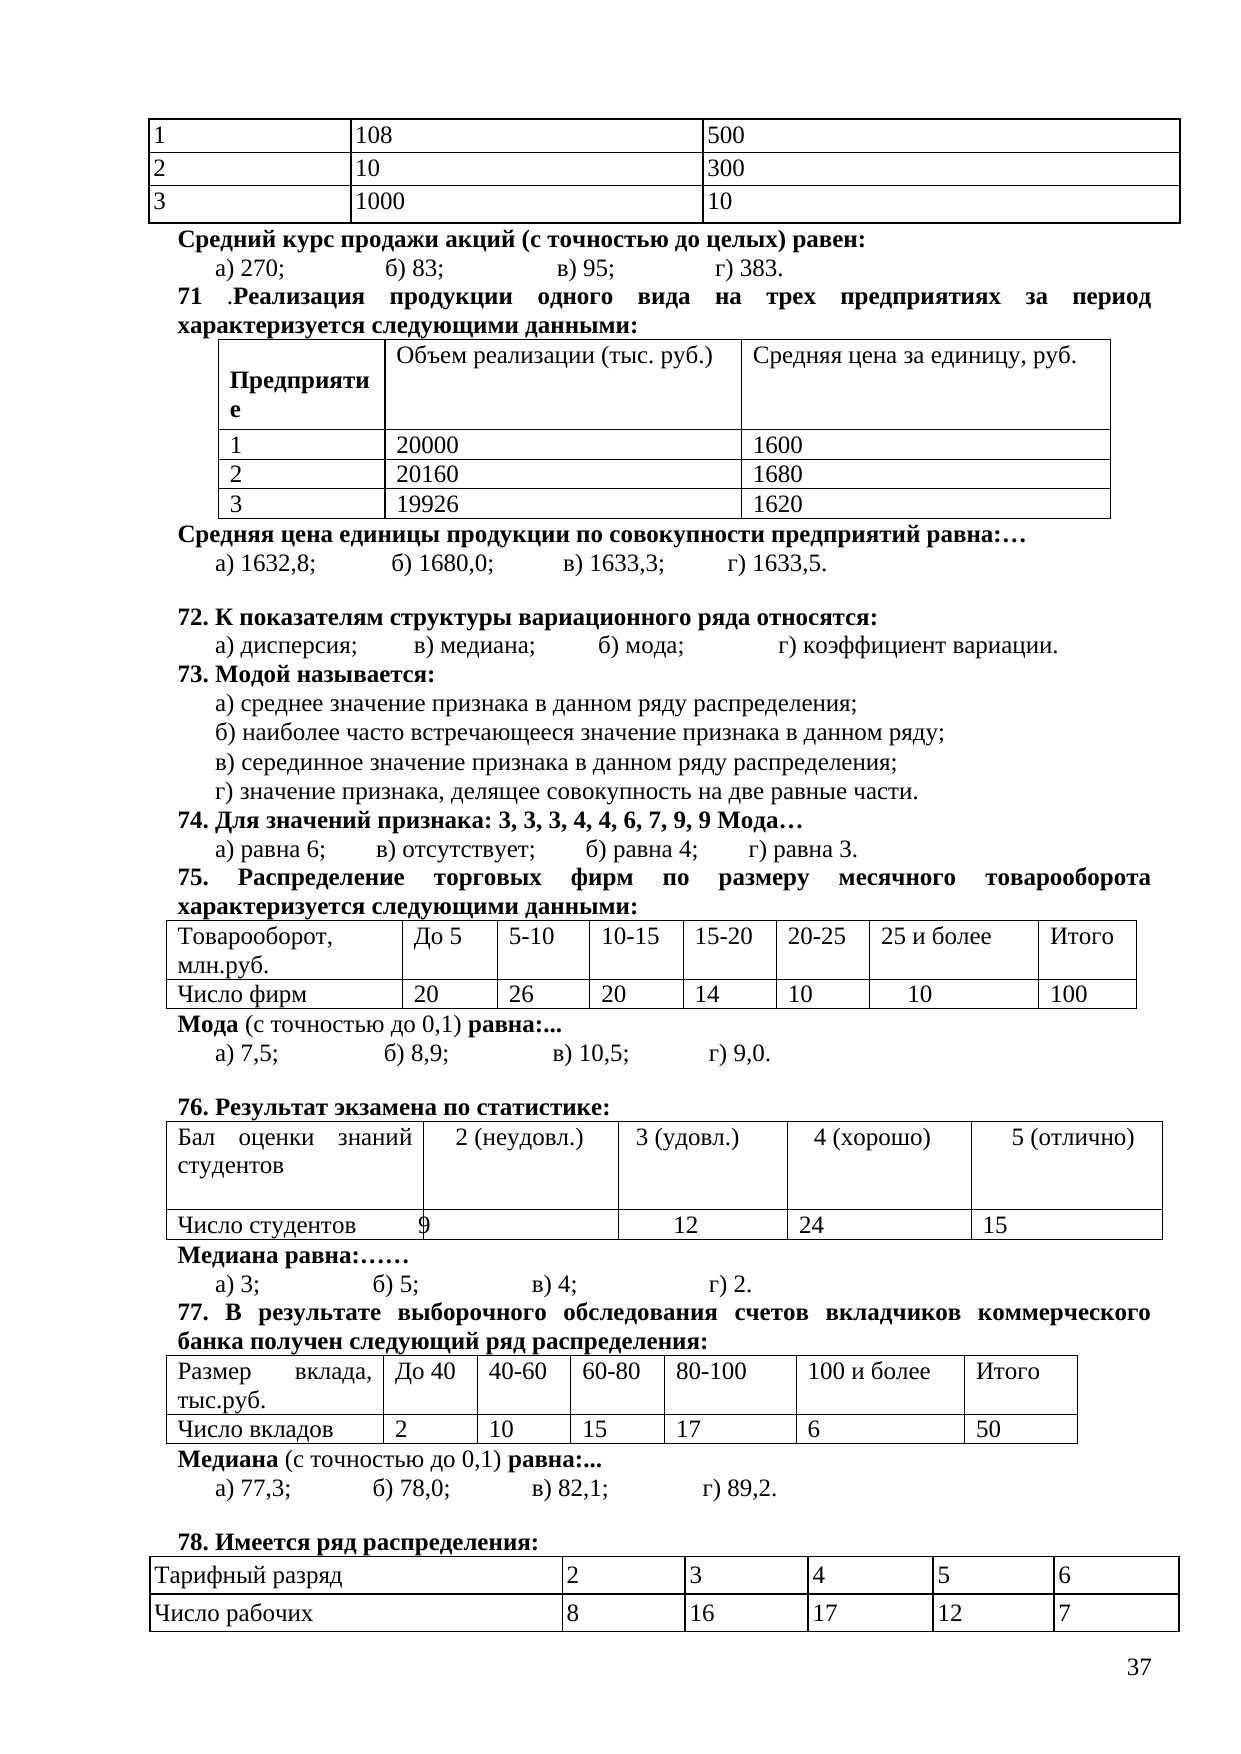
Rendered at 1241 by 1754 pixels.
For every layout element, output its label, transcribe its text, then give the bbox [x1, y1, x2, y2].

text а) равна 6; в) отсутствует; б) равна 4; г) равна 3. [215, 834, 1152, 862]
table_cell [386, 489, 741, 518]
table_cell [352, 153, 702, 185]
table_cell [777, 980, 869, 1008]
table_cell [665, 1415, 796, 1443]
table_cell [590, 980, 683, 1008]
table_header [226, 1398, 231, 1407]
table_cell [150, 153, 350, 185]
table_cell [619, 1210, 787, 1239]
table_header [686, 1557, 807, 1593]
text г) значение признака, делящее совокупность на две равные части. [215, 776, 1152, 805]
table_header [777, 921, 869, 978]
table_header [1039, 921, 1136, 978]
text а) 1632,8; б) 1680,0; в) 1633,3; г) 1633,5. [215, 548, 1152, 577]
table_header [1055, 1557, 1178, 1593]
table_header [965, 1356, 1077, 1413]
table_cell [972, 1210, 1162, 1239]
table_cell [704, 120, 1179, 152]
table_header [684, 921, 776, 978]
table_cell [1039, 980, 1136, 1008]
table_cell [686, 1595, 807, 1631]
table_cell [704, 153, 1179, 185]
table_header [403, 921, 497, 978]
text 71 .Реализация продукции одного вида на трех предприятиях за период характеризуется следующими данными: [177, 281, 1152, 339]
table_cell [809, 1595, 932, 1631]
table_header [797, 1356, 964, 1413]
text 77. В результате выборочного обследования счетов вкладчиков коммерческого банка получен следующий ряд распределения: [177, 1297, 1152, 1355]
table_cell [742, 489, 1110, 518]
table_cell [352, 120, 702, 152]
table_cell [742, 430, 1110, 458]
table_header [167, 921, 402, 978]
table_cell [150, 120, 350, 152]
text Средний курс продажи акций (с точностью до целых) равен: [177, 224, 1152, 253]
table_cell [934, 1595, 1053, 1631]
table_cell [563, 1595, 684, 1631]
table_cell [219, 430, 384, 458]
text а) 7,5; б) 8,9; в) 10,5; г) 9,0. [215, 1038, 1152, 1067]
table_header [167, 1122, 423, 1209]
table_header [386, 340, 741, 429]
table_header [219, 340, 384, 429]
text Средняя цена единицы продукции по совокупности предприятий равна:… [177, 519, 1152, 548]
text Медиана равна:…… [177, 1240, 1152, 1269]
text б) наиболее часто встречающееся значение признака в данном ряду; [215, 717, 1152, 745]
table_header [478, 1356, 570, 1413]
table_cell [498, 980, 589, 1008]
text 75. Распределение торговых фирм по размеру месячного товарооборота характеризуется следующими данными: [177, 862, 1152, 920]
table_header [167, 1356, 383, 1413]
text 76. Результат экзамена по статистике: [177, 1092, 1152, 1121]
text Мода (с точностью до 0,1) равна:... [177, 1009, 1152, 1038]
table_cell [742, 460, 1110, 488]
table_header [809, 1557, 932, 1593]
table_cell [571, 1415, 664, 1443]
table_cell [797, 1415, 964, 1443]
text 78. Имеется ряд распределения: [177, 1527, 1152, 1556]
text 74. Для значений признака: 3, 3, 3, 4, 4, 6, 7, 9, 9 Мода… [177, 805, 1152, 834]
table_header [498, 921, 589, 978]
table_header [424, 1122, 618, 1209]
text а) 270; б) 83; в) 95; г) 383. [177, 253, 1152, 281]
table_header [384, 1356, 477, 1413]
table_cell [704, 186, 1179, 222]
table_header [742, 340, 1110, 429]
text а) 3; б) 5; в) 4; г) 2. [215, 1269, 1152, 1297]
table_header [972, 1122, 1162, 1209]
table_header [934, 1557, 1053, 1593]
text в) серединное значение признака в данном ряду распределения; [215, 747, 1152, 776]
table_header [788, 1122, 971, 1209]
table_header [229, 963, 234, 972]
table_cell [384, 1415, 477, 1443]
text 72. К показателям структуры вариационного ряда относятся: [177, 602, 1152, 630]
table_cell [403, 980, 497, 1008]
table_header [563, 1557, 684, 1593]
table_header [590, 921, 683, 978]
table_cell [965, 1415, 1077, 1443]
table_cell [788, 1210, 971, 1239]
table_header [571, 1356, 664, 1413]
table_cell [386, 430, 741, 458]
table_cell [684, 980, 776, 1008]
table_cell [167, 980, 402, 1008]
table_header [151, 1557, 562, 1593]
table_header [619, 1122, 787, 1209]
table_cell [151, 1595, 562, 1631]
text а) 77,3; б) 78,0; в) 82,1; г) 89,2. [215, 1473, 1152, 1502]
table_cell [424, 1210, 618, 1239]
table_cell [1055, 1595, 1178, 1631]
text а) среднее значение признака в данном ряду распределения; [215, 688, 1152, 717]
text Медиана (с точностью до 0,1) равна:... [177, 1444, 1152, 1473]
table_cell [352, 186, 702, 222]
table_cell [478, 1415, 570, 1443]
text а) дисперсия; в) медиана; б) мода; г) коэффициент вариации. [215, 630, 1152, 659]
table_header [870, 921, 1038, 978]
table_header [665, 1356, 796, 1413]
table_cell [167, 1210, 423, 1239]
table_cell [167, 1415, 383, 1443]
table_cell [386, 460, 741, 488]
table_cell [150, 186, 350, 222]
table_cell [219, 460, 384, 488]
text 73. Модой называется: [177, 659, 1152, 688]
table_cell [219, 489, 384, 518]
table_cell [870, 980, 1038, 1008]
